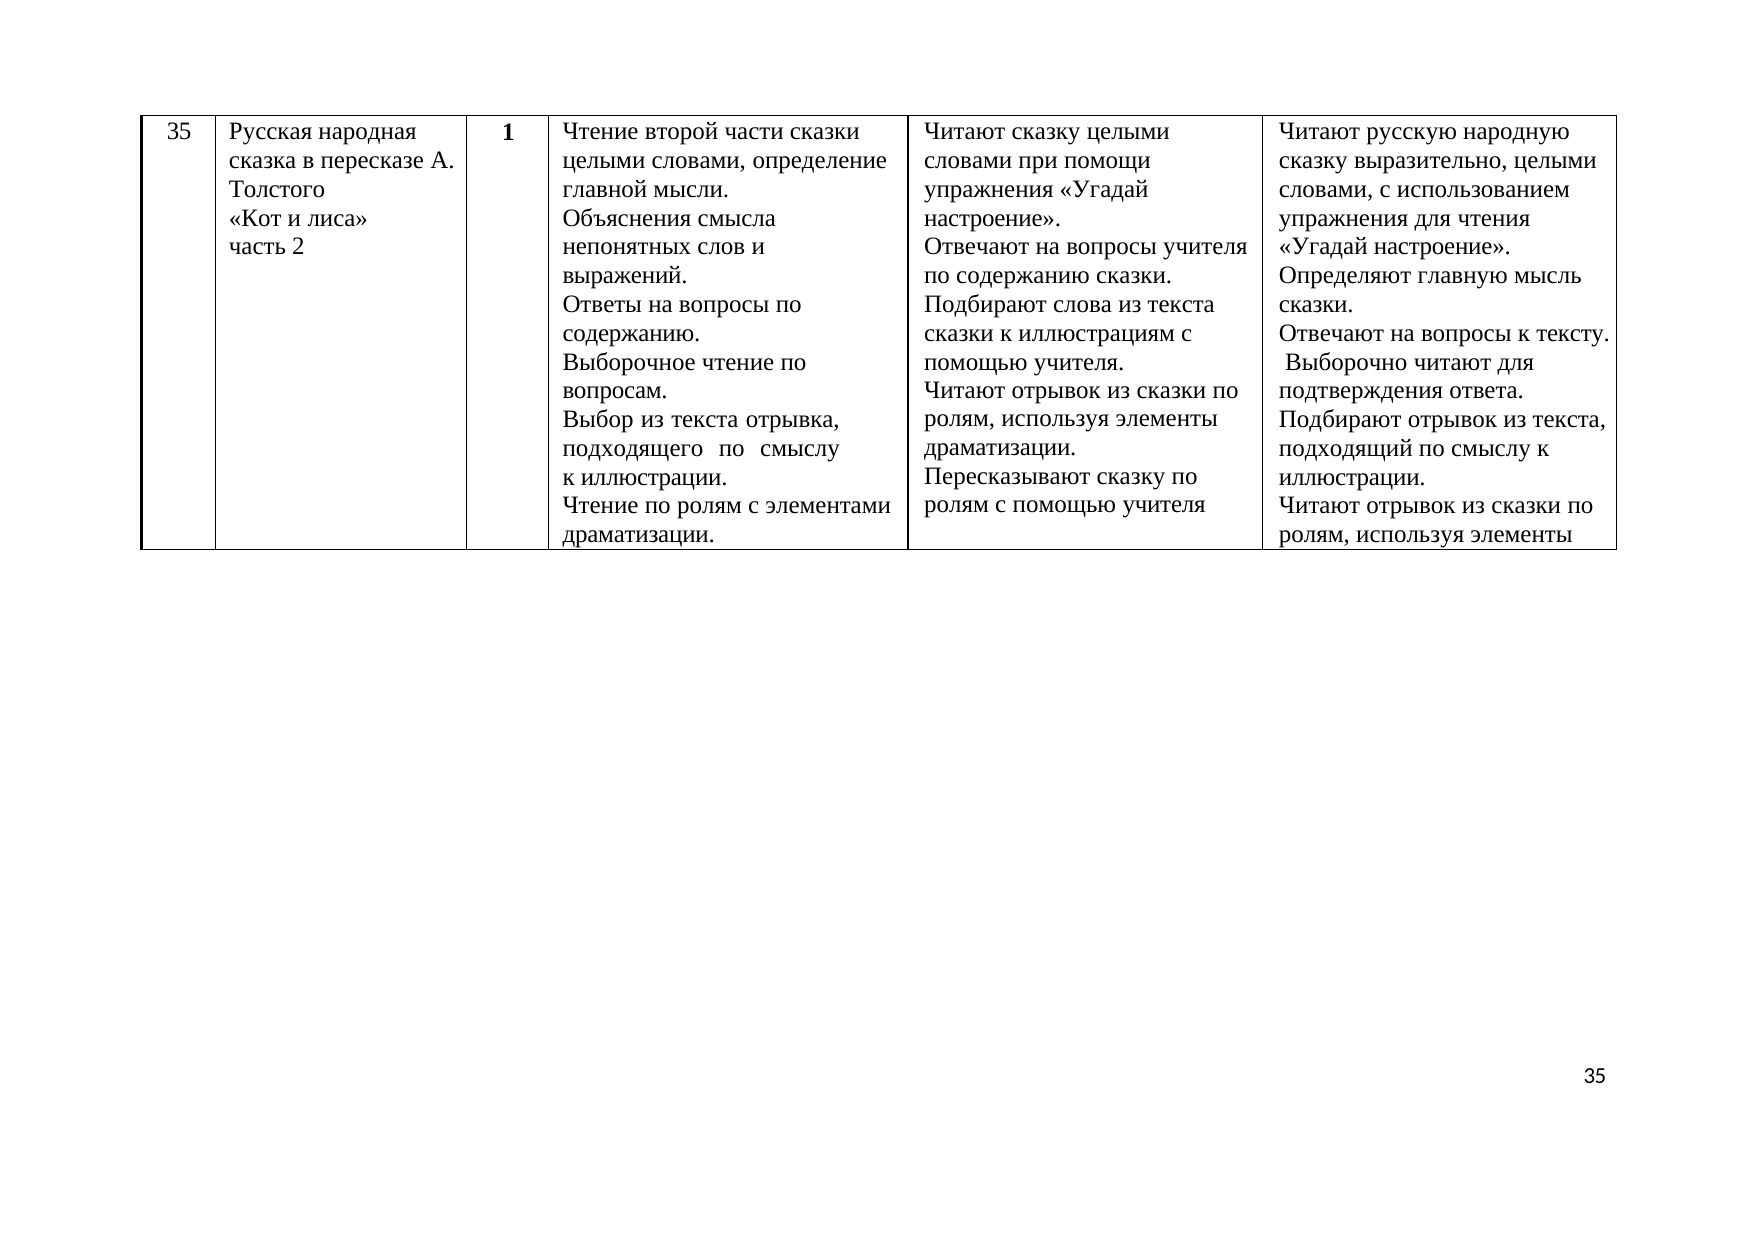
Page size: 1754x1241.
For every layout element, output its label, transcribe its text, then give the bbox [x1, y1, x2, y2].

table_cell 1 [467, 116, 548, 549]
table_cell Чтение второй части сказки целыми словами, определение главной мысли. Объяснения смысла непонятных слов и выражений. Ответы на вопросы по содержанию. Выборочное чтение по вопросам. Выбор из текста отрывка, подходящего по смыслу к иллюстрации. Чтение по ролям с элементами драматизации. [549, 116, 907, 549]
table_cell Русская народная сказка в пересказе А. Толстого «Кот и лиса» часть 2 [216, 116, 466, 549]
table_cell Читают сказку целыми словами при помощи упражнения «Угадай настроение». Отвечают на вопросы учителя по содержанию сказки. Подбирают слова из текста сказки к иллюстрациям с помощью учителя. Читают отрывок из сказки по ролям, используя элементы драматизации. Пересказывают сказку по ролям с помощью учителя [909, 116, 1262, 549]
table_cell 35 [143, 116, 215, 549]
table_cell Читают русскую народную сказку выразительно, целыми словами, с использованием упражнения для чтения «Угадай настроение». Определяют главную мысль сказки. Отвечают на вопросы к тексту. Выборочно читают для подтверждения ответа. Подбирают отрывок из текста, подходящий по смыслу к иллюстрации. Читают отрывок из сказки по ролям, используя элементы [1263, 116, 1616, 549]
